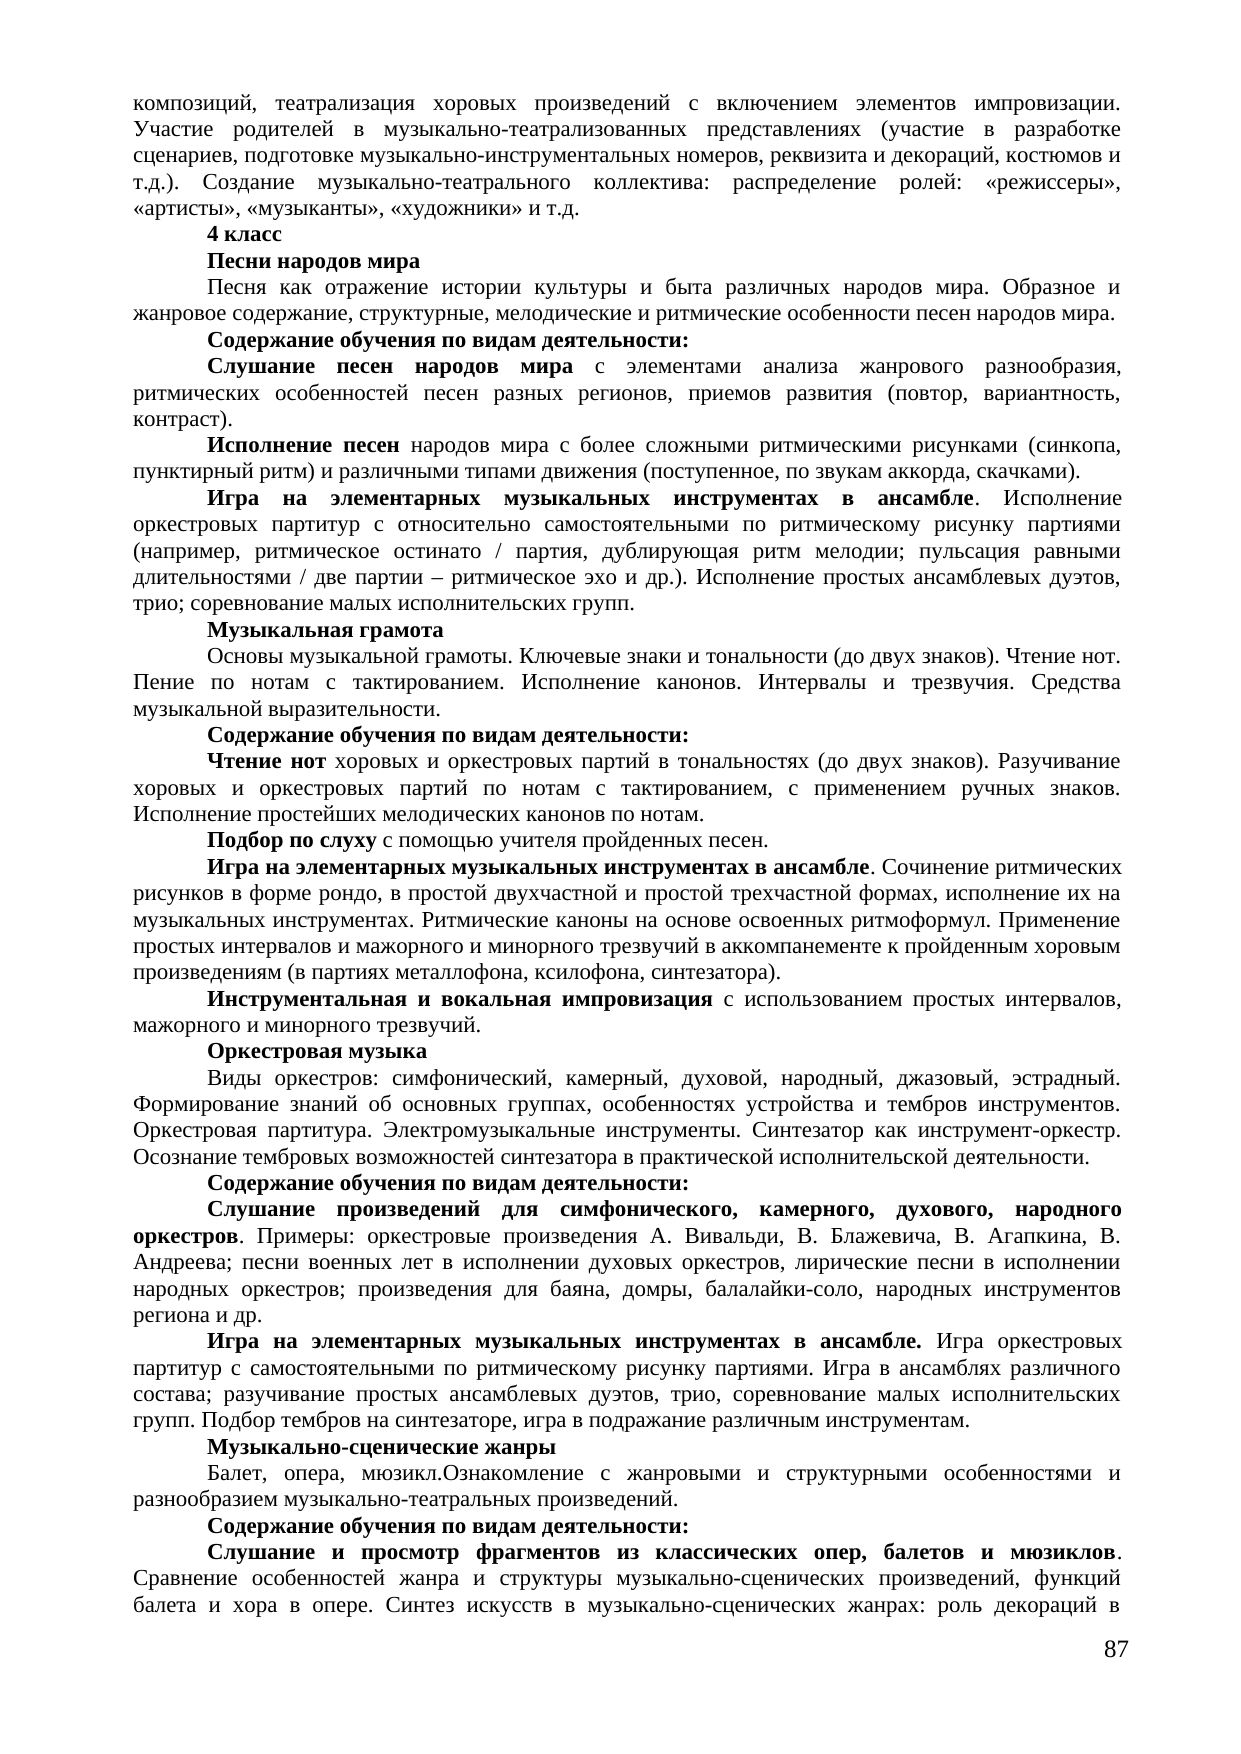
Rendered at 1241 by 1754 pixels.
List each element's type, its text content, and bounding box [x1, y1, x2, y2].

text Песни народов мира [133, 247, 1122, 273]
text Основы музыкальной грамоты. Ключевые знаки и тональности (до двух знаков). Чтение нот. Пение по нотам с тактированием. Исполнение канонов. Интервалы и трезвучия. Средства музыкальной выразительности. [133, 642, 1122, 721]
text Музыкальная грамота [133, 616, 1122, 642]
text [133, 1538, 1122, 1617]
text Исполнение песен народов мира с более сложными ритмическими рисунками (синкопа, пунктирный ритм) и различными типами движения (поступенное, по звукам аккорда, скачками). [133, 431, 1122, 484]
text Игра на элементарных музыкальных инструментах в ансамбле. Игра оркестровых партитур с самостоятельными по ритмическому рисунку партиями. Игра в ансамблях различного состава; разучивание простых ансамблевых дуэтов, трио, соревнование малых исполнительских групп. Подбор тембров на синтезаторе, игра в подражание различным инструментам. [133, 1327, 1122, 1433]
text Инструментальная и вокальная импровизация с использованием простых интервалов, мажорного и минорного трезвучий. [133, 985, 1122, 1037]
text Содержание обучения по видам деятельности: [133, 721, 1122, 747]
text Содержание обучения по видам деятельности: [133, 1512, 1122, 1538]
text Песня как отражение истории культуры и быта различных народов мира. Образное и жанровое содержание, структурные, мелодические и ритмические особенности песен народов мира. [133, 273, 1122, 326]
text Содержание обучения по видам деятельности: [133, 326, 1122, 352]
text Содержание обучения по видам деятельности: [133, 1169, 1122, 1196]
text 4 класс [133, 220, 1122, 247]
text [133, 89, 1122, 220]
text Чтение нот хоровых и оркестровых партий в тональностях (до двух знаков). Разучивание хоровых и оркестровых партий по нотам с тактированием, с применением ручных знаков. Исполнение простейших мелодических канонов по нотам. [133, 747, 1122, 827]
text Виды оркестров: симфонический, камерный, духовой, народный, джазовый, эстрадный. Формирование знаний об основных группах, особенностях устройства и тембров инструментов. Оркестровая партитура. Электромузыкальные инструменты. Синтезатор как инструмент-оркестр. Осознание тембровых возможностей синтезатора в практической исполнительской деятельности. [133, 1064, 1122, 1169]
text Слушание песен народов мира с элементами анализа жанрового разнообразия, ритмических особенностей песен разных регионов, приемов развития (повтор, вариантность, контраст). [133, 352, 1122, 431]
text Подбор по слуху с помощью учителя пройденных песен. [133, 827, 1122, 853]
text Музыкально-сценические жанры [133, 1433, 1122, 1459]
text Оркестровая музыка [133, 1037, 1122, 1064]
text Слушание произведений для симфонического, камерного, духового, народного оркестров. Примеры: оркестровые произведения А. Вивальди, В. Блажевича, В. Агапкина, В. Андреева; песни военных лет в исполнении духовых оркестров, лирические песни в исполнении народных оркестров; произведения для баяна, домры, балалайки-соло, народных инструментов региона и др. [133, 1196, 1122, 1327]
text Балет, опера, мюзикл.Ознакомление с жанровыми и структурными особенностями и разнообразием музыкально-театральных произведений. [133, 1459, 1122, 1512]
text Игра на элементарных музыкальных инструментах в ансамбле. Сочинение ритмических рисунков в форме рондо, в простой двухчастной и простой трехчастной формах, исполнение их на музыкальных инструментах. Ритмические каноны на основе освоенных ритмоформул. Применение простых интервалов и мажорного и минорного трезвучий в аккомпанементе к пройденным хоровым произведениям (в партиях металлофона, ксилофона, синтезатора). [133, 853, 1122, 985]
text Игра на элементарных музыкальных инструментах в ансамбле. Исполнение оркестровых партитур с относительно самостоятельными по ритмическому рисунку партиями (например, ритмическое остинато / партия, дублирующая ритм мелодии; пульсация равными длительностями / две партии – ритмическое эхо и др.). Исполнение простых ансамблевых дуэтов, трио; соревнование малых исполнительских групп. [133, 484, 1122, 616]
